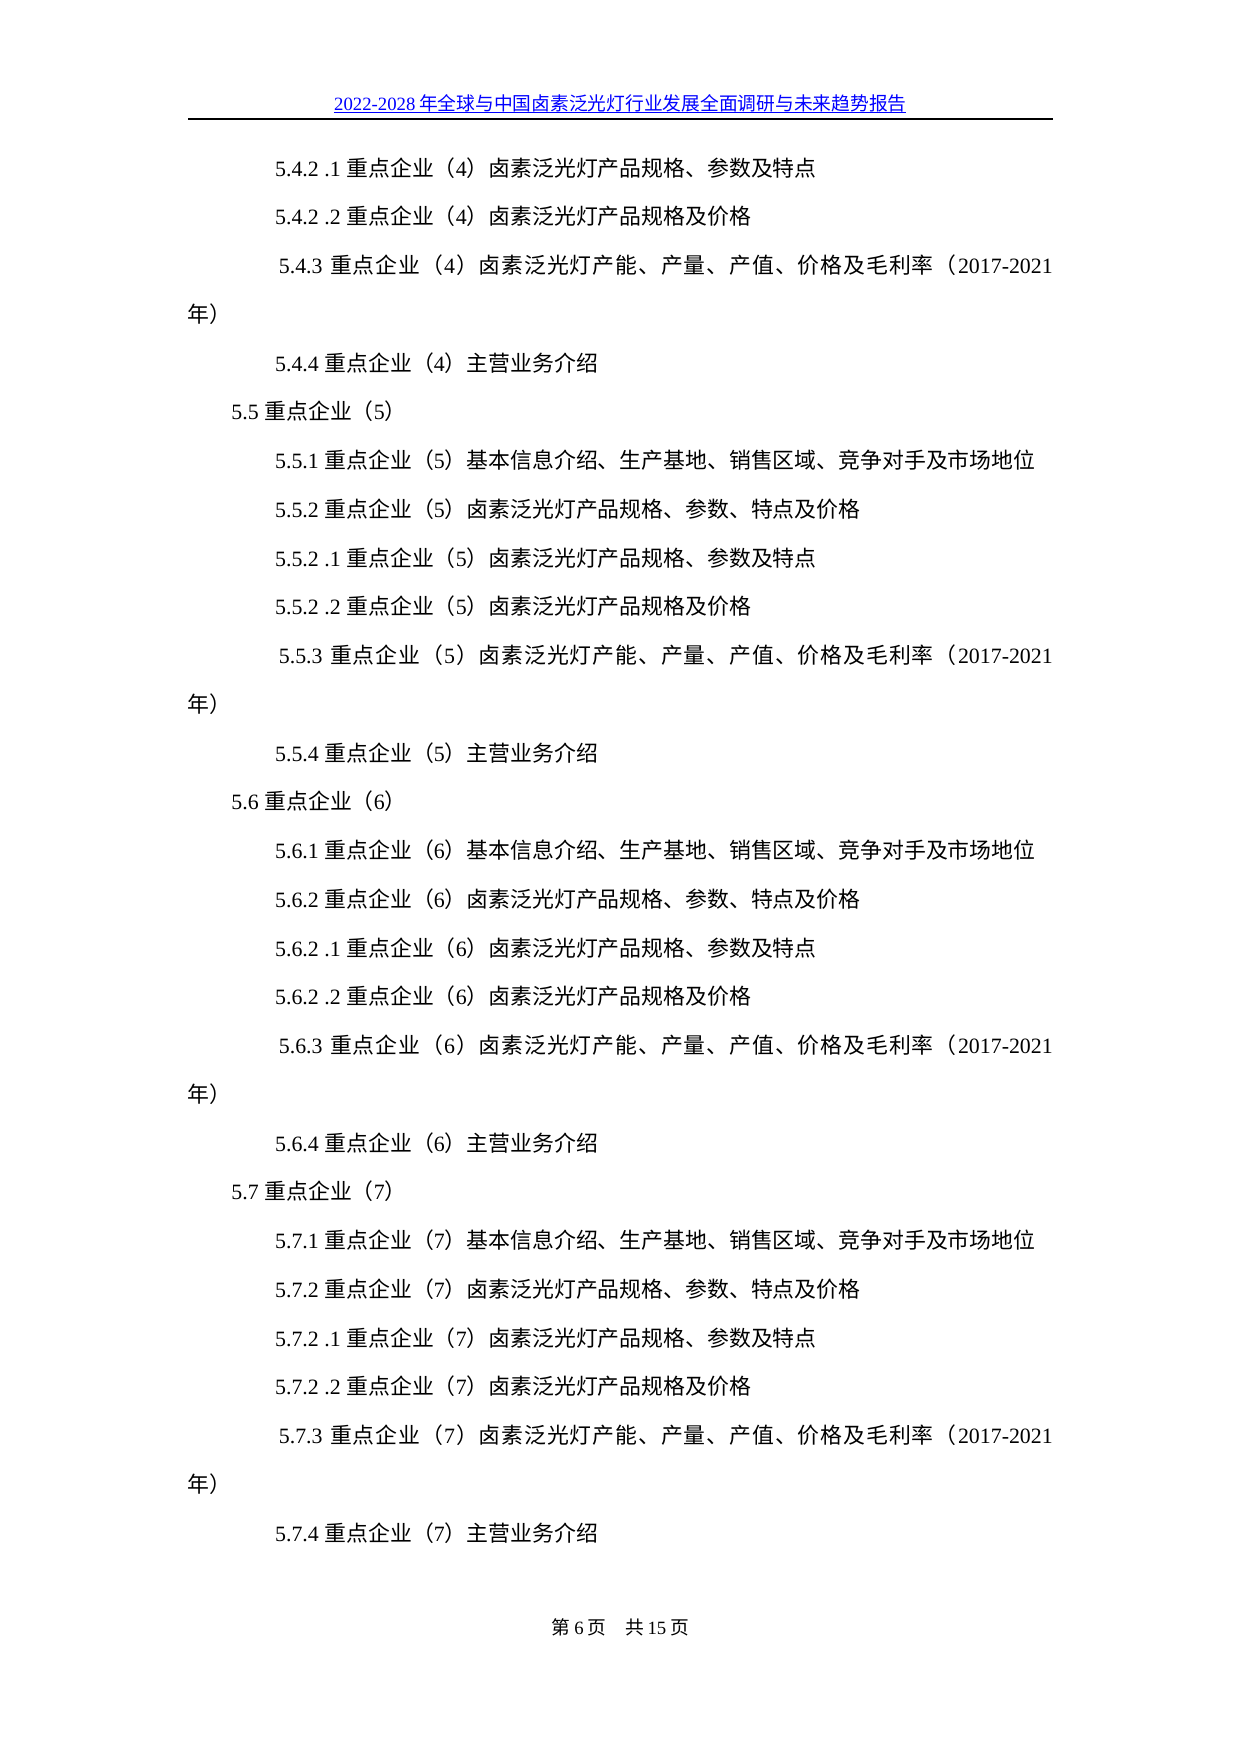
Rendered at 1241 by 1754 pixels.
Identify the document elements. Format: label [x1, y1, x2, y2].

text [187, 150, 1053, 1548]
